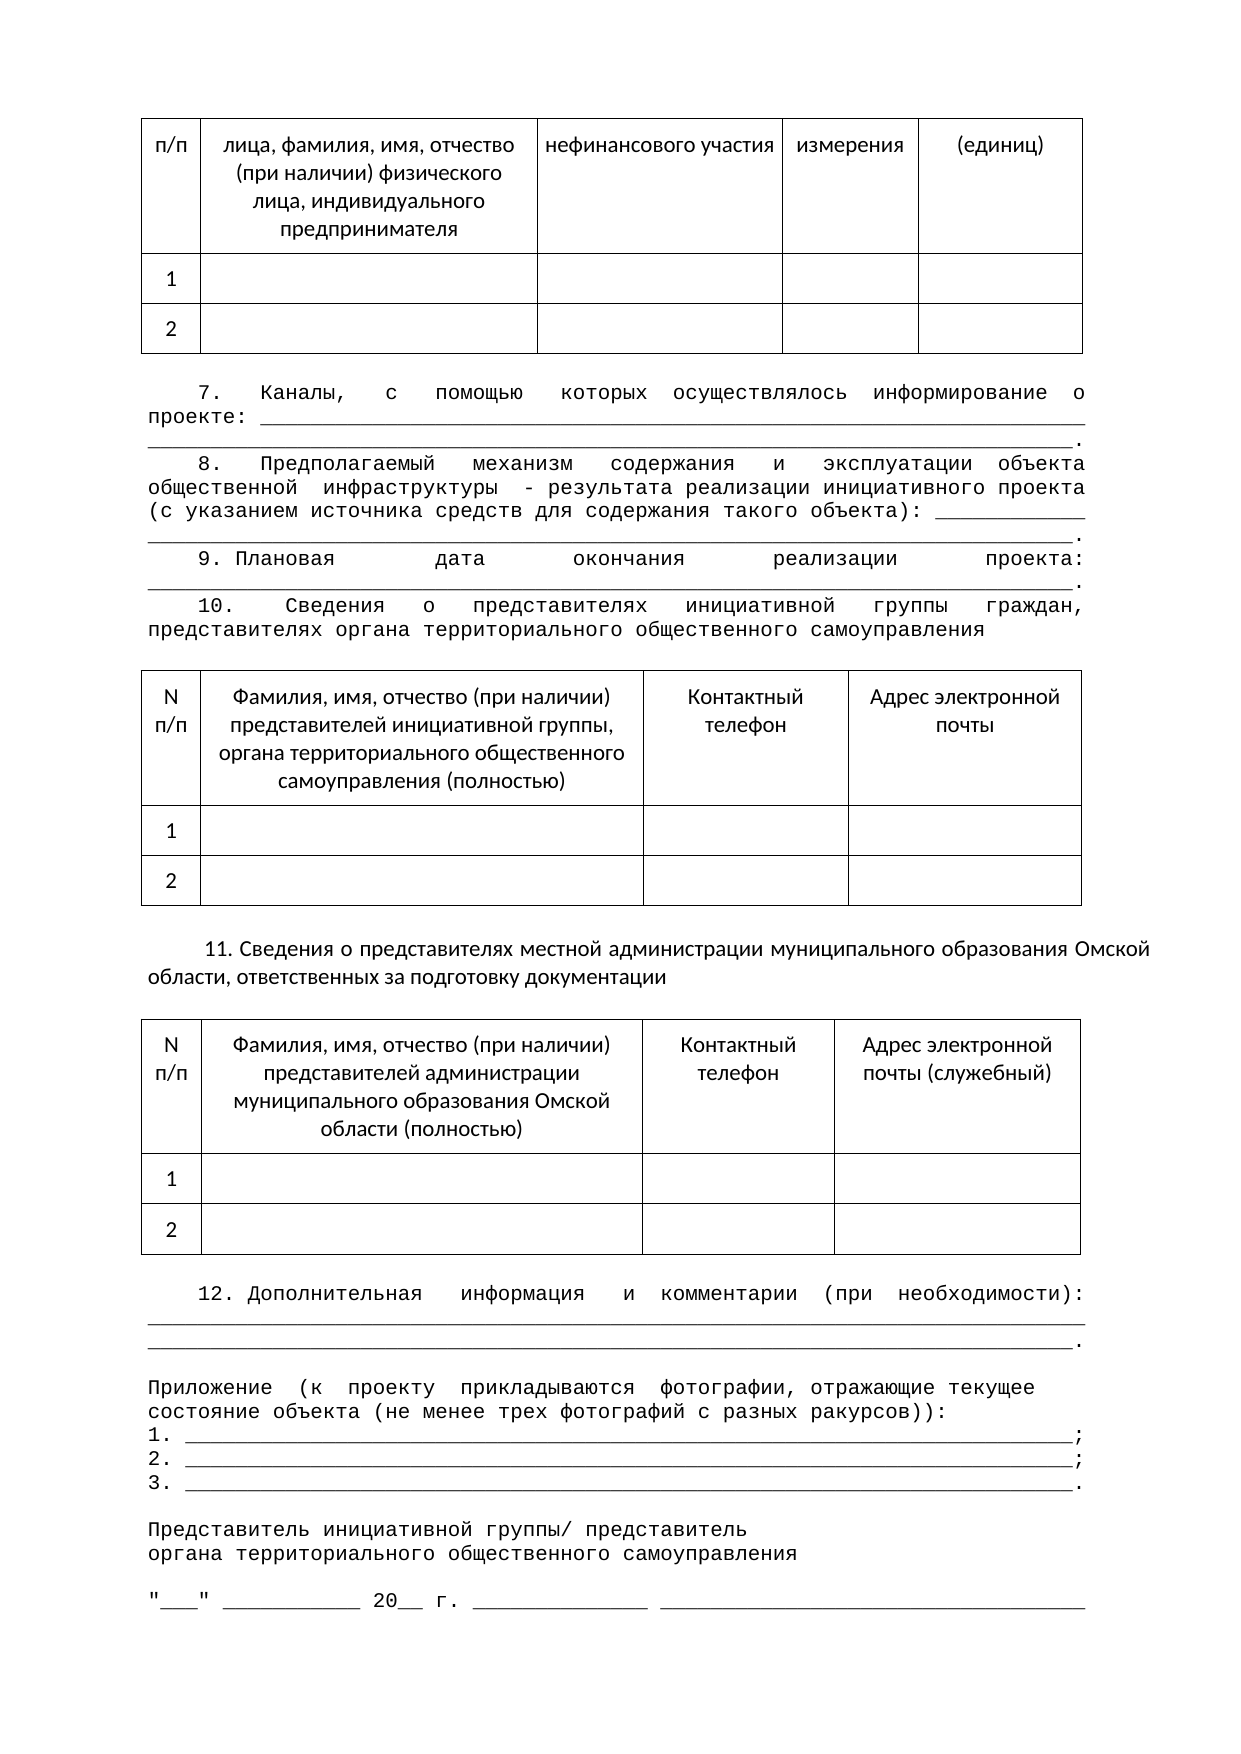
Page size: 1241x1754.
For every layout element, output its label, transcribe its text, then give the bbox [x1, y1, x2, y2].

table_cell 1 [142, 254, 200, 303]
table_cell [201, 806, 643, 855]
text __________________________________________________________________________. [148, 571, 1152, 595]
table_cell 1 [142, 806, 200, 855]
table_header Единица измерения [783, 119, 918, 252]
table_cell [919, 304, 1082, 353]
table_header N п/п [142, 1020, 201, 1153]
table_cell [644, 806, 848, 855]
table_header Адрес электронной почты [849, 671, 1081, 805]
table_cell [201, 254, 537, 303]
text 11. Сведения о представителях местной администрации муниципального образования Омской области, ответственных за подготовку документации [148, 934, 1152, 990]
text 12. Дополнительная информация и комментарии (при необходимости): [148, 1282, 1152, 1306]
table_header Количество (единиц) [919, 119, 1082, 252]
table_cell 2 [142, 304, 200, 353]
text общественной инфраструктуры - результата реализации инициативного проекта [148, 477, 1152, 500]
text __________________________________________________________________________. [148, 524, 1152, 548]
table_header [538, 119, 782, 252]
table_cell 1 [142, 1154, 201, 1203]
table_cell [643, 1154, 834, 1203]
table_cell [919, 254, 1082, 303]
table_cell [783, 254, 918, 303]
table_cell [849, 856, 1081, 905]
text 8. Предполагаемый механизм содержания и эксплуатации объекта [148, 453, 1152, 477]
text состояние объекта (не менее трех фотографий с разных ракурсов)): [148, 1401, 1152, 1424]
table_cell [644, 856, 848, 905]
text органа территориального общественного самоуправления [148, 1543, 1152, 1566]
table_header N п/п [142, 119, 200, 252]
text 3. _______________________________________________________________________. [148, 1472, 1152, 1495]
table_cell [538, 304, 782, 353]
text __________________________________________________________________________. [148, 1330, 1152, 1353]
text представителях органа территориального общественного самоуправления [148, 619, 1152, 642]
table_cell 2 [142, 856, 200, 905]
table_header Адрес электронной почты (служебный) [835, 1020, 1080, 1153]
table_cell [201, 856, 643, 905]
text ___________________________________________________________________________ [148, 1306, 1152, 1330]
text __________________________________________________________________________. [148, 429, 1152, 453]
table_cell [783, 304, 918, 353]
text 1. _______________________________________________________________________; [148, 1424, 1152, 1448]
table_cell [202, 1204, 642, 1253]
text 9. Плановая дата окончания реализации проекта: [148, 548, 1152, 571]
table_cell [202, 1154, 642, 1203]
text (с указанием источника средств для содержания такого объекта): ____________ [148, 500, 1152, 524]
table_header Фамилия, имя, отчество (при наличии) представителей инициативной группы, органа территориального общественного самоуправления (полностью) [201, 671, 643, 805]
table_header Фамилия, имя, отчество (при наличии) представителей администрации муниципального образования Омской области (полностью) [202, 1020, 642, 1153]
text 7. Каналы, с помощью которых осуществлялось информирование о [148, 382, 1152, 406]
table_cell [538, 254, 782, 303]
table_cell [835, 1204, 1080, 1253]
table_cell [201, 304, 537, 353]
table_cell 2 [142, 1204, 201, 1253]
text 10. Сведения о представителях инициативной группы граждан, [148, 595, 1152, 619]
text Представитель инициативной группы/ представитель [148, 1519, 1152, 1543]
text "___" ___________ 20__ г. ______________ __________________________________ [148, 1590, 1152, 1613]
table_cell [849, 806, 1081, 855]
text Приложение (к проекту прикладываются фотографии, отражающие текущее [148, 1377, 1152, 1401]
table_cell [643, 1204, 834, 1253]
table_header Контактный телефон [643, 1020, 834, 1153]
table_header Контактный телефон [644, 671, 848, 805]
table_header N п/п [142, 671, 200, 805]
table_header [201, 119, 537, 252]
table_cell [835, 1154, 1080, 1203]
text проекте: __________________________________________________________________ [148, 406, 1152, 429]
text 2. _______________________________________________________________________; [148, 1448, 1152, 1472]
